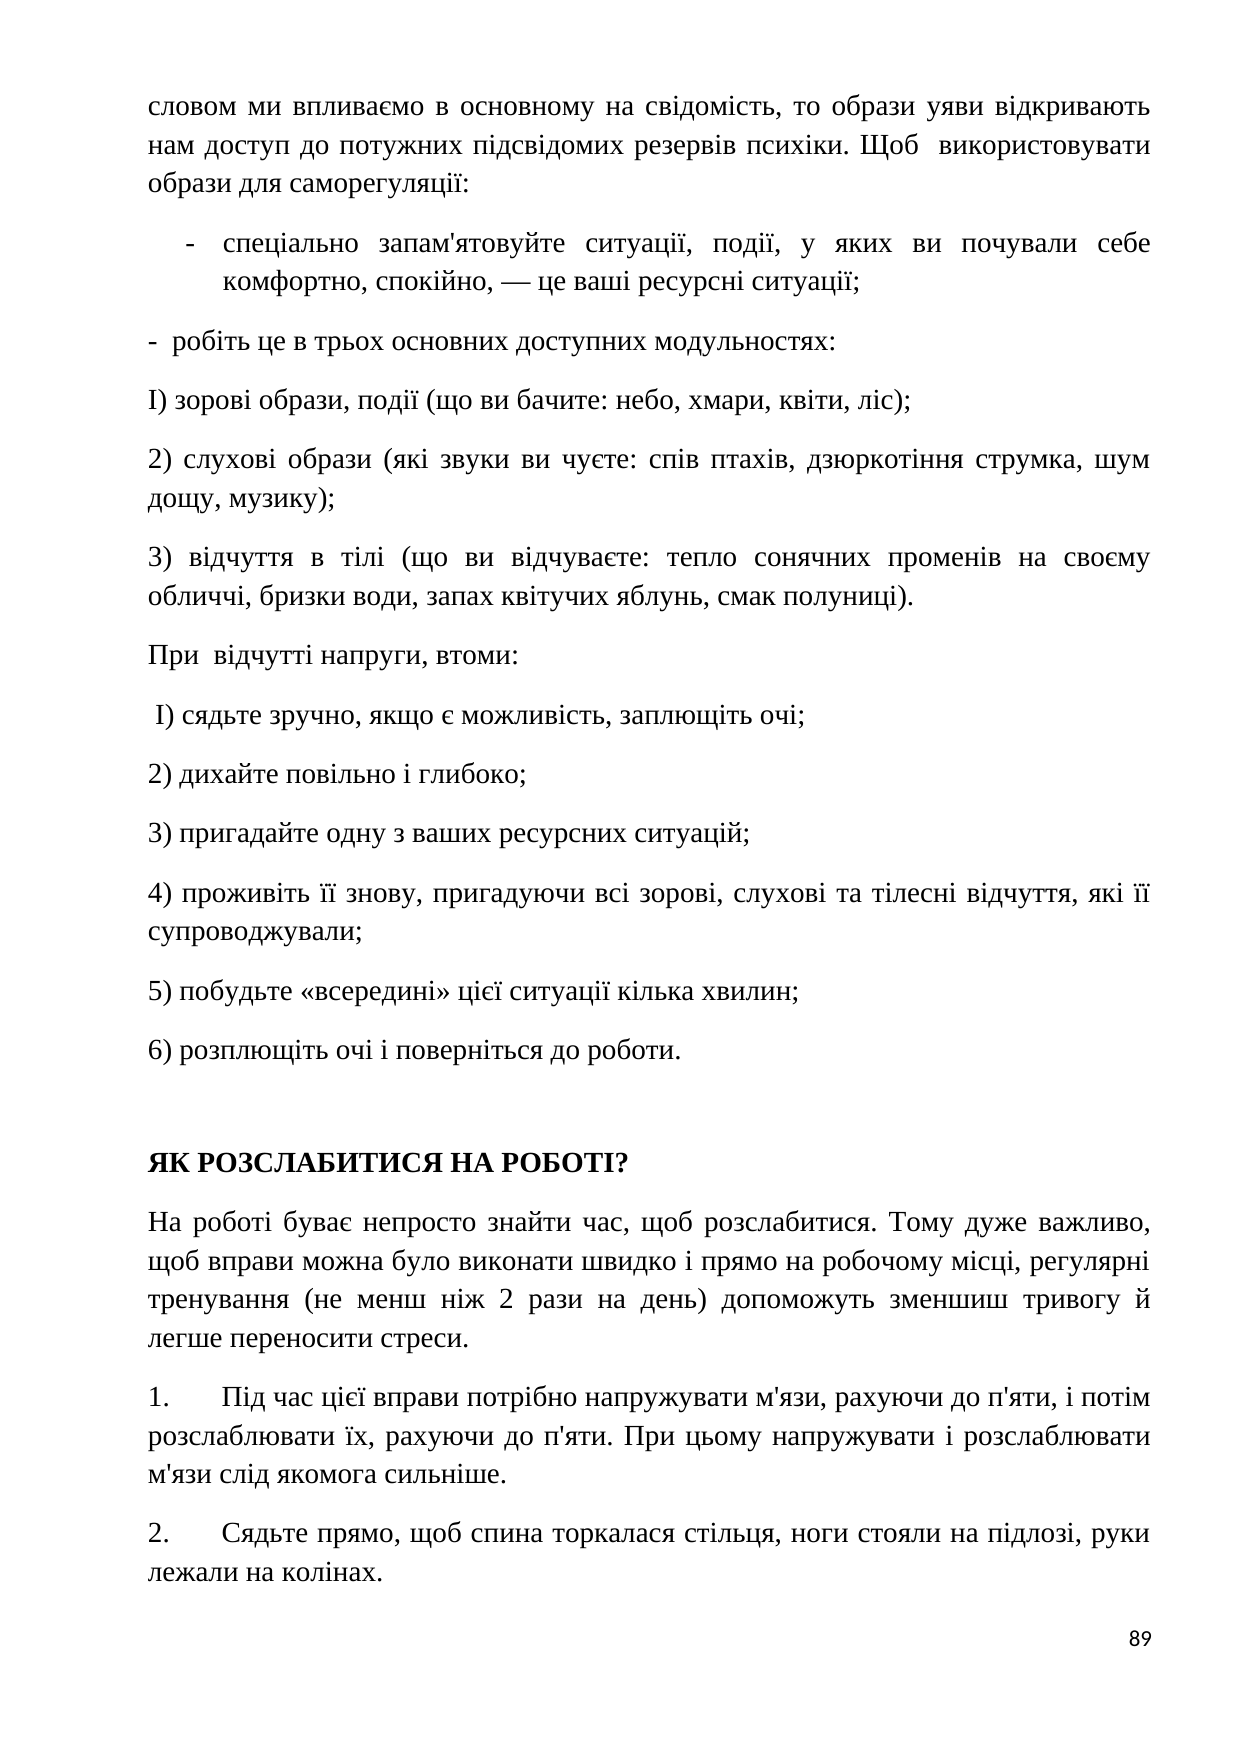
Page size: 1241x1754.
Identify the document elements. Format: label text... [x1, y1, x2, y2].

text На роботі буває непросто знайти час, щоб розслабитися. Тому дуже важливо, щоб вправи можна було виконати швидко і прямо на робочому місці, регулярні тренування (не менш ніж 2 рази на день) допоможуть зменшиш тривогу й легше переносити стреси. [148, 1204, 1152, 1353]
text 4) проживіть її знову, пригадуючи всі зорові, слухові та тілесні відчуття, які її супроводжували; [148, 875, 1152, 947]
text При відчутті напруги, втоми: [148, 637, 1152, 671]
text 2) дихайте повільно і глибоко; [148, 756, 1152, 790]
text 1. Під час цієї вправи потрібно напружувати м'язи, рахуючи до п'яти, і потім розслаблювати їх, рахуючи до п'яти. При цьому напружувати і розслаблювати м'язи слід якомога сильніше. [148, 1379, 1152, 1490]
text - робіть це в трьох основних доступних модульностях: [148, 323, 1152, 356]
text ЯК РОЗСЛАБИТИСЯ НА РОБОТІ? [148, 1145, 1152, 1178]
text 5) побудьте «всередині» цієї ситуації кілька хвилин; [148, 973, 1152, 1006]
text 2) слухові образи (які звуки ви чуєте: спів птахів, дзюркотіння струмка, шум дощу, музику); [148, 442, 1152, 514]
text 3) відчуття в тілі (що ви відчуваєте: тепло сонячних променів на своєму обличчі, бризки води, запах квітучих яблунь, смак полуниці). [148, 539, 1152, 612]
text І) зорові образи, події (що ви бачите: небо, хмари, квіти, ліс); [148, 382, 1152, 416]
text І) сядьте зручно, якщо є можливість, заплющіть очі; [148, 697, 1152, 730]
text 3) пригадайте одну з ваших ресурсних ситуацій; [148, 816, 1152, 849]
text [148, 88, 1152, 199]
list спеціально запам'ятовуйте ситуації, події, у яких ви почували себе комфортно, спокійно, — це ваші ресурсні ситуації; [185, 225, 1152, 297]
text 2. Сядьте прямо, щоб спина торкалася стільця, ноги стояли на підлозі, руки лежали на колінах. [148, 1516, 1152, 1588]
text 6) розплющіть очі і поверніться до роботи. [148, 1032, 1152, 1066]
